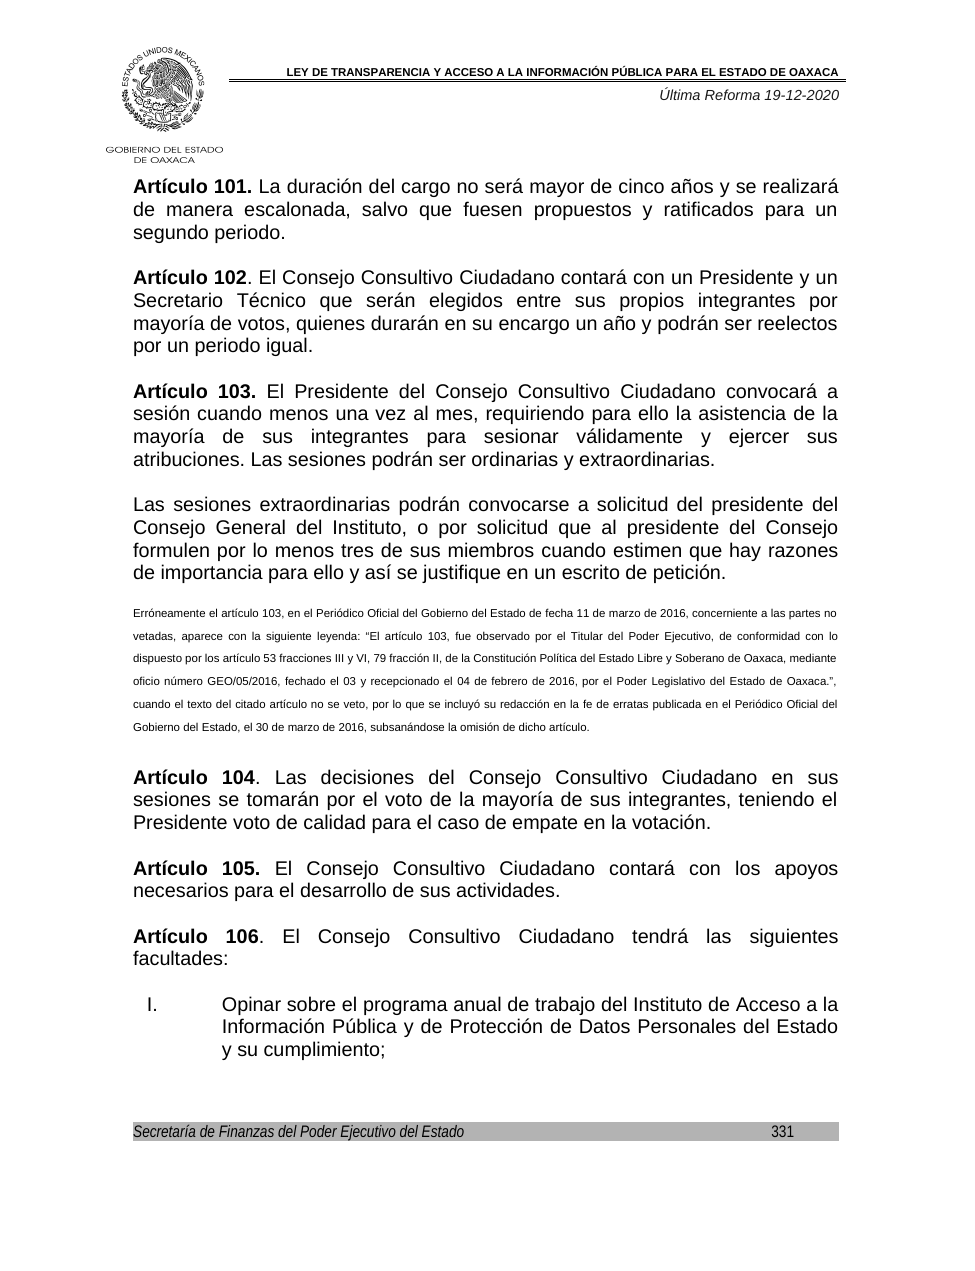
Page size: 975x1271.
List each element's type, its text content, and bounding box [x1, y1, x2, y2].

text Artículo 102. El Consejo Consultivo Ciudadano contará con un Presidente y un Secretario Técnico que serán elegidos entre sus propios integrantes por mayoría de votos, quienes durarán en su encargo un año y podrán ser reelectos por un periodo igual. [133, 266, 839, 357]
text Las sesiones extraordinarias podrán convocarse a solicitud del presidente del Consejo General del Instituto, o por solicitud que al presidente del Consejo formulen por lo menos tres de sus miembros cuando estimen que hay razones de importancia para ello y así se justifique en un escrito de petición. [133, 493, 839, 584]
text Artículo 106. El Consejo Consultivo Ciudadano tendrá las siguientes facultades: [133, 924, 839, 970]
text Erróneamente el artículo 103, en el Periódico Oficial del Gobierno del Estado de fecha 11 de marzo de 2016, concerniente a las partes no vetadas, aparece con la siguiente leyenda: “El artículo 103, fue observado por el Titular del Poder Ejecutivo, de conformidad con lo dispuesto por los artículo 53 fracciones III y VI, 79 fracción II, de la Constitución Política del Estado Libre y Soberano de Oaxaca, mediante oficio número GEO/05/2016, fechado el 03 y recepcionado el 04 de febrero de 2016, por el Poder Legislativo del Estado de Oaxaca.”, cuando el texto del citado artículo no se veto, por lo que se incluyó su redacción en la fe de erratas publicada en el Periódico Oficial del Gobierno del Estado, el 30 de marzo de 2016, subsanándose la omisión de dicho artículo. [133, 607, 839, 743]
list Opinar sobre el programa anual de trabajo del Instituto de Acceso a la Información Pública y de Protección de Datos Personales del Estado y su cumplimiento; [147, 993, 839, 1061]
text Artículo 105. El Consejo Consultivo Ciudadano contará con los apoyos necesarios para el desarrollo de sus actividades. [133, 856, 839, 902]
picture [103, 44, 226, 166]
text Artículo 101. La duración del cargo no será mayor de cinco años y se realizará de manera escalonada, salvo que fuesen propuestos y ratificados para un segundo periodo. [133, 175, 839, 243]
text Artículo 103. El Presidente del Consejo Consultivo Ciudadano convocará a sesión cuando menos una vez al mes, requiriendo para ello la asistencia de la mayoría de sus integrantes para sesionar válidamente y ejercer sus atribuciones. Las sesiones podrán ser ordinarias y extraordinarias. [133, 379, 839, 470]
text Artículo 104. Las decisiones del Consejo Consultivo Ciudadano en sus sesiones se tomarán por el voto de la mayoría de sus integrantes, teniendo el Presidente voto de calidad para el caso de empate en la votación. [133, 766, 839, 834]
